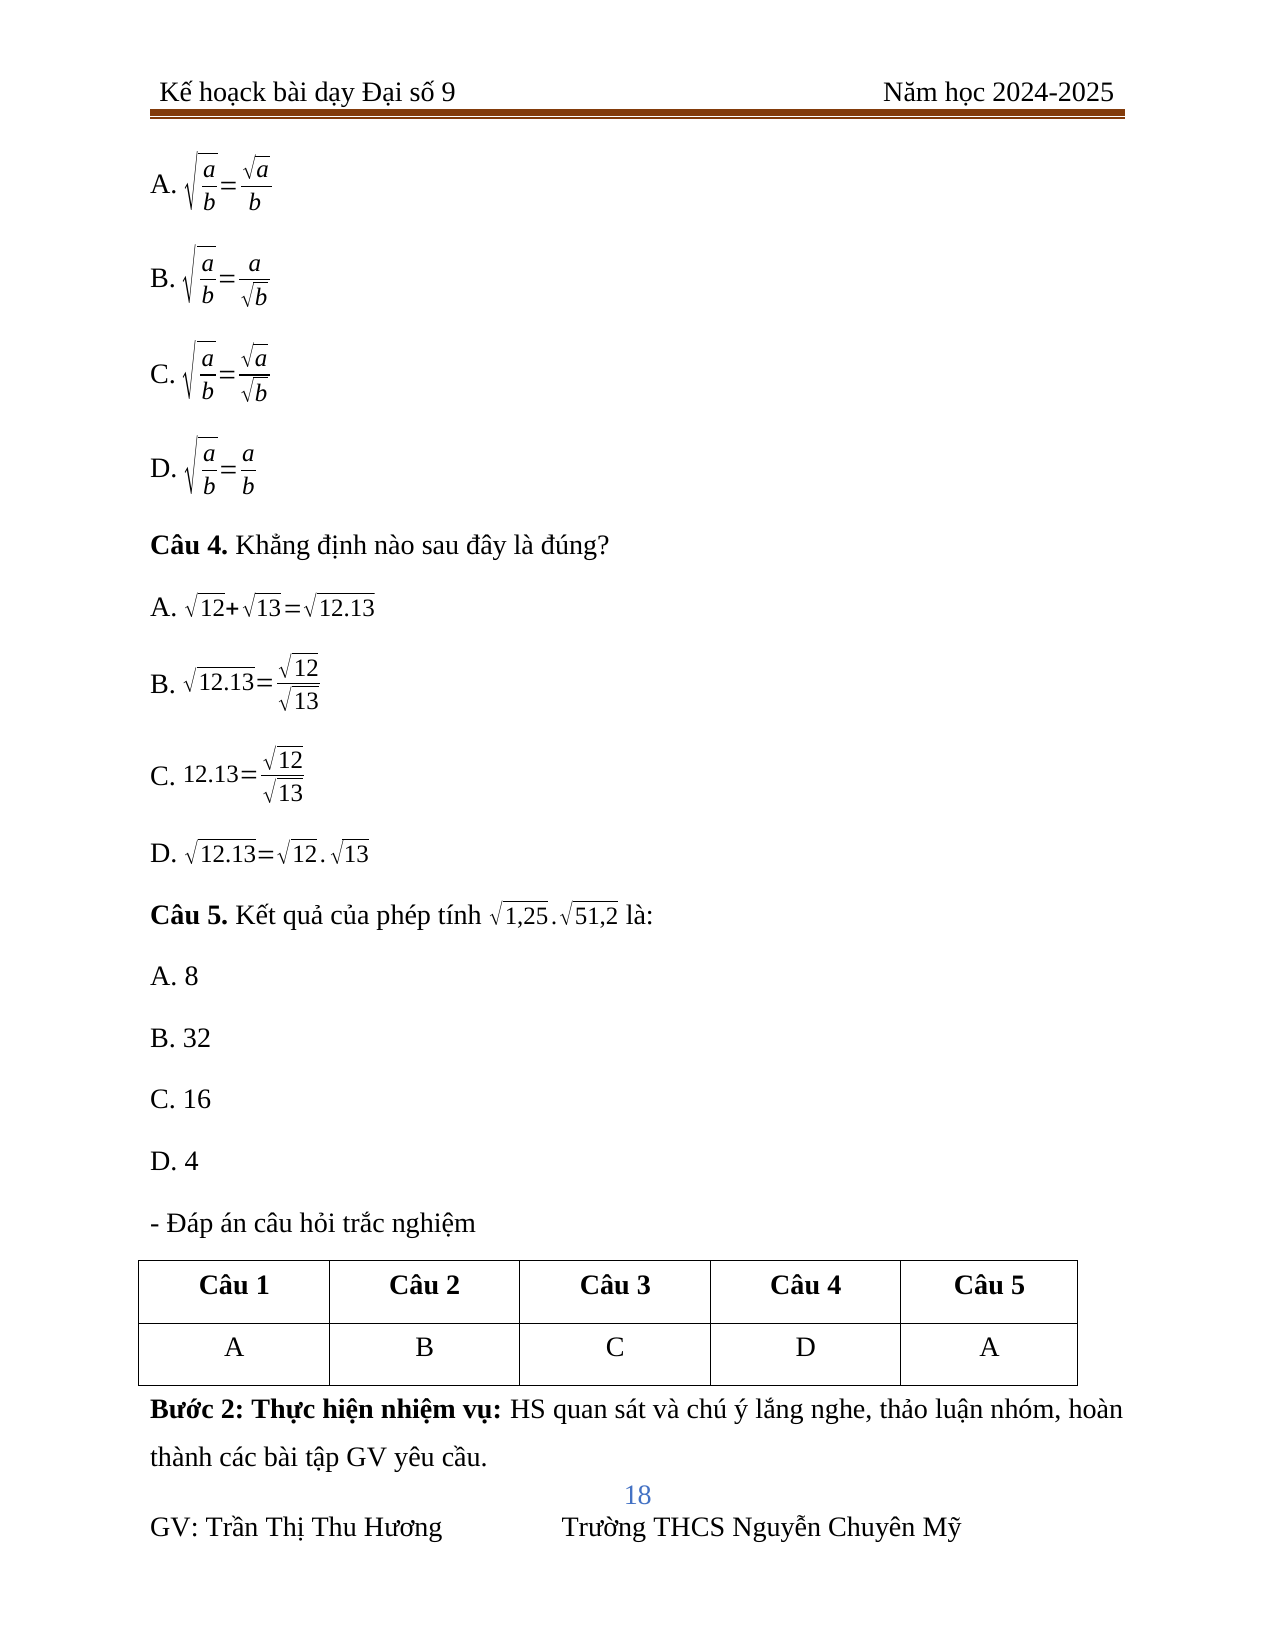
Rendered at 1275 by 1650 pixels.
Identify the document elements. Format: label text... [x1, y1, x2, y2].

table_header Câu 1 [139, 1261, 329, 1322]
text D. [150, 836, 1120, 869]
text B. [150, 651, 1120, 715]
table_cell B [330, 1324, 519, 1384]
text B. 32 [150, 1021, 1120, 1053]
text Bước 2: Thực hiện nhiệm vụ: HS quan sát và chú ý lắng nghe, thảo luận nhóm, hoàn thành các bài tập GV yêu cầu. [150, 1392, 1125, 1473]
text B. [150, 244, 1120, 311]
table_header Câu 3 [520, 1261, 710, 1322]
text - Đáp án câu hỏi trắc nghiệm [150, 1206, 1125, 1238]
text C. [150, 744, 1120, 807]
text C. 16 [150, 1082, 1120, 1115]
table_cell A [139, 1324, 329, 1384]
table_cell D [711, 1324, 900, 1384]
text D. 4 [150, 1144, 1120, 1176]
table_cell C [520, 1324, 710, 1384]
table_header Câu 2 [330, 1261, 519, 1322]
text A. 8 [150, 959, 1120, 992]
text A. [150, 590, 1120, 622]
text Câu 4. Khẳng định nào sau đây là đúng? [150, 528, 1120, 561]
table_cell A [901, 1324, 1077, 1384]
text Câu 5. Kết quả của phép tính là: [150, 898, 1120, 930]
text C. [150, 340, 1120, 406]
table_header Câu 4 [711, 1261, 900, 1322]
table_header Câu 5 [901, 1261, 1077, 1322]
text D. [150, 435, 1120, 499]
text A. [150, 151, 1120, 215]
